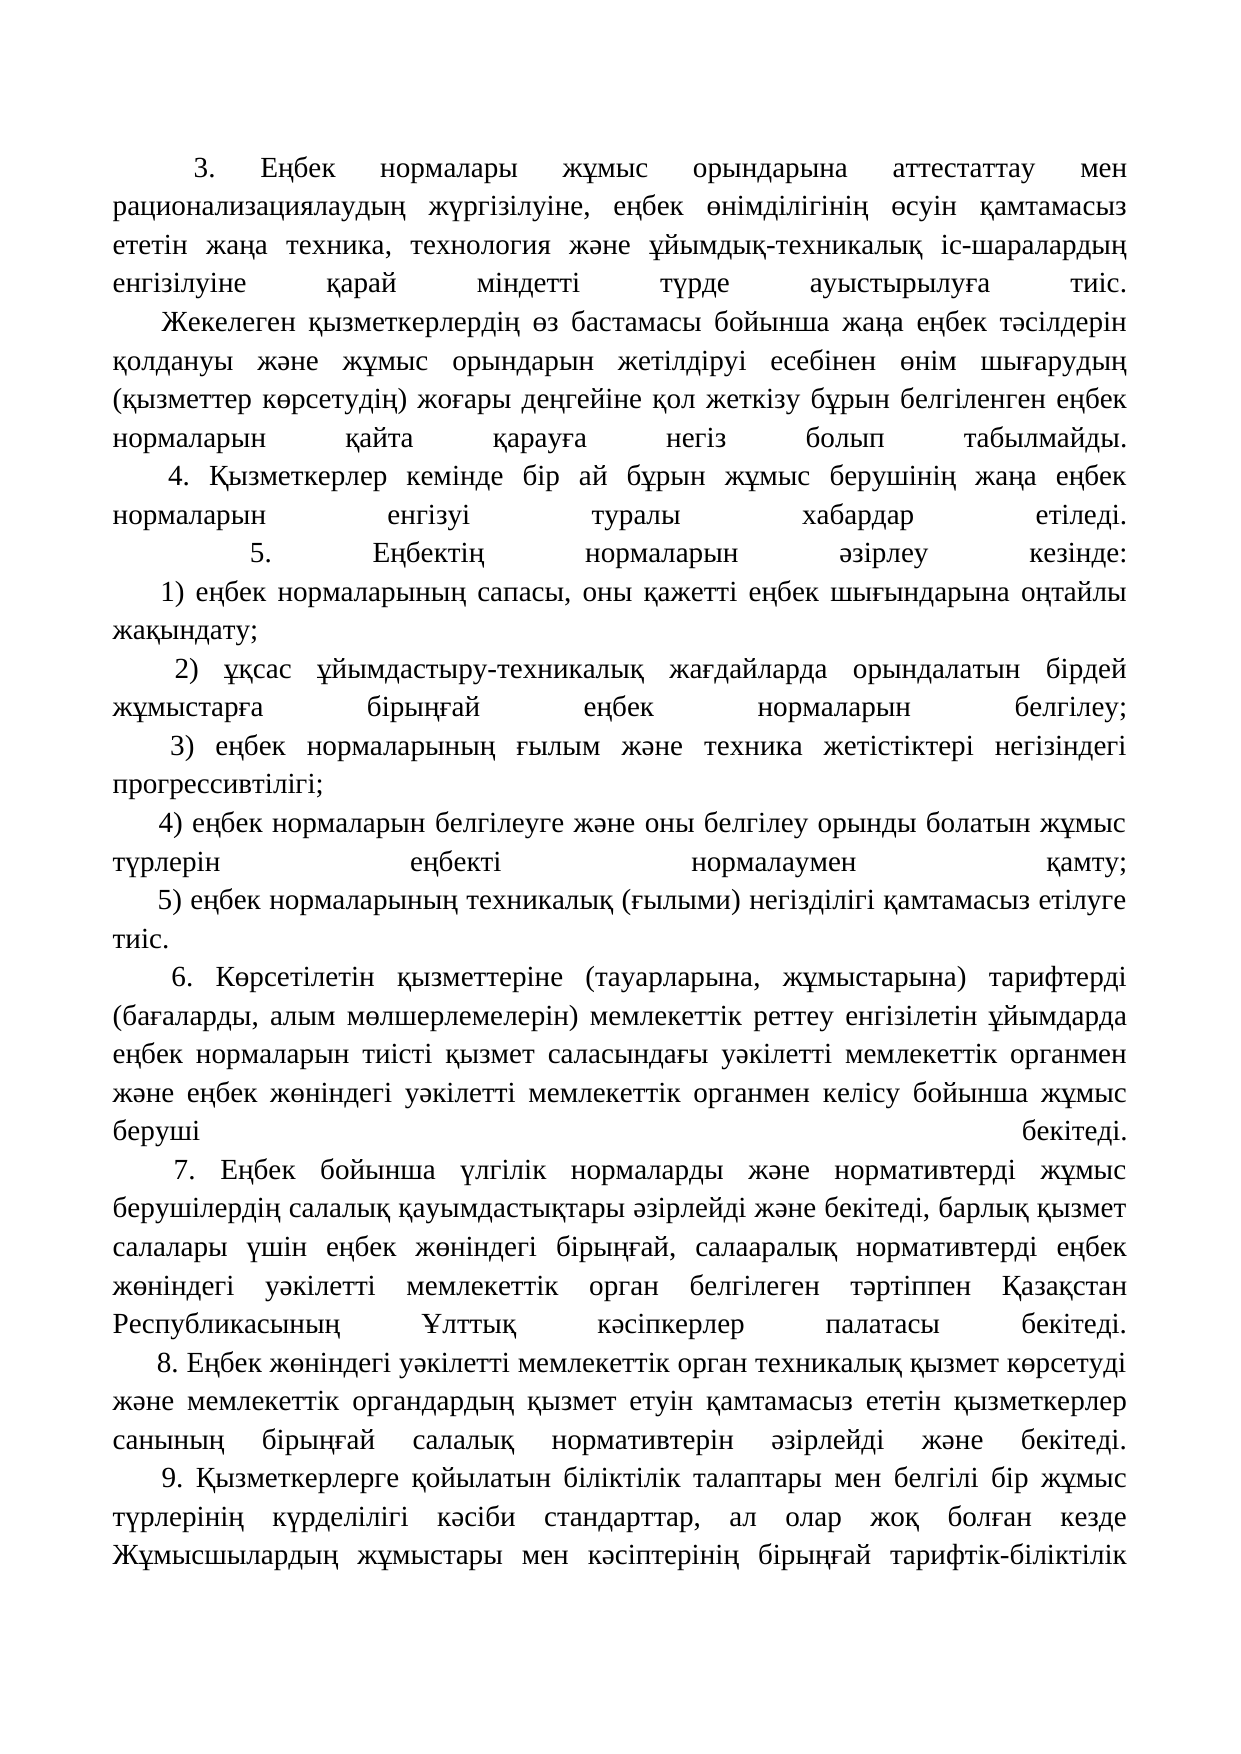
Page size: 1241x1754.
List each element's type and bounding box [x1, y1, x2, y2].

text [112, 150, 1128, 1571]
